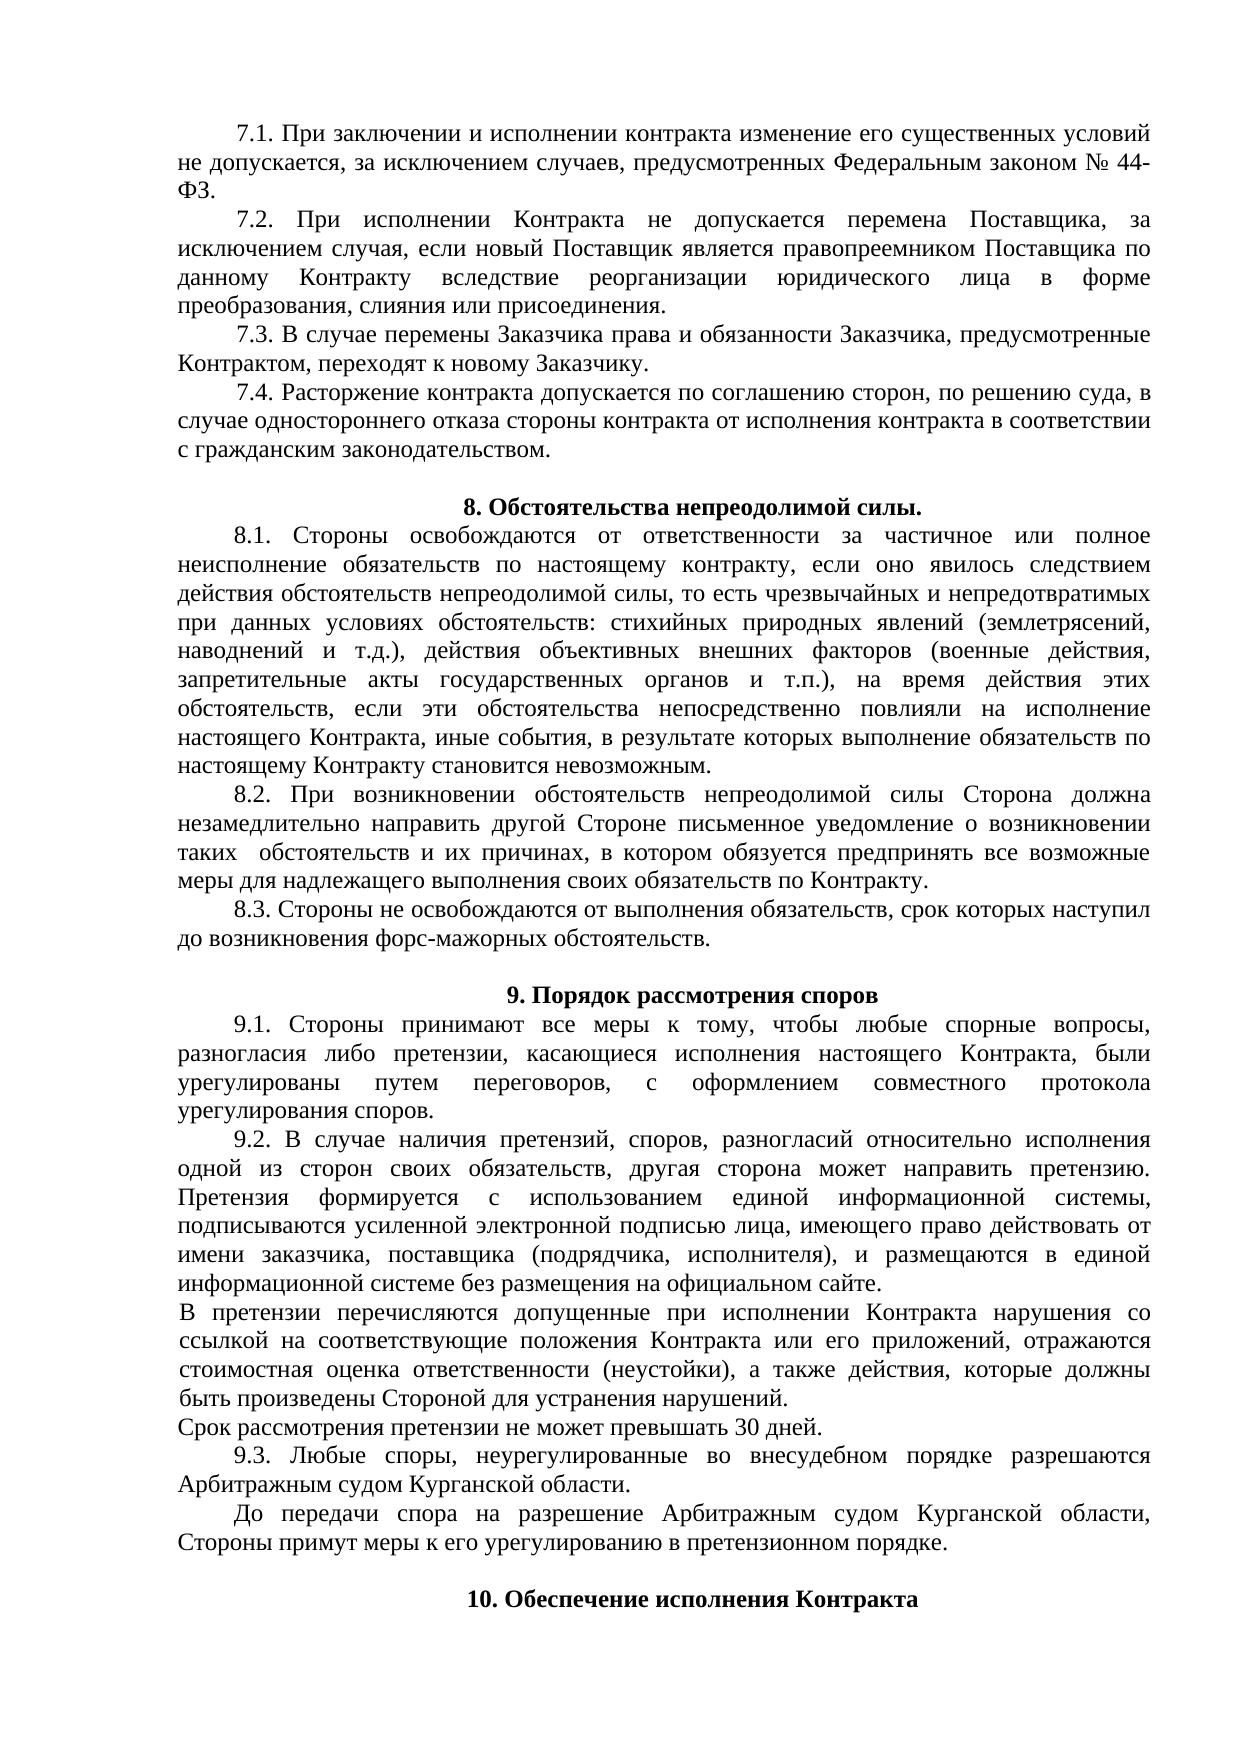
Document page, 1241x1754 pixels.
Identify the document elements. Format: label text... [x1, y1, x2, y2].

text 7.2. При исполнении Контракта не допускается перемена Поставщика, за исключением случая, если новый Поставщик является правопреемником Поставщика по данному Контракту вследствие реорганизации юридического лица в форме преобразования, слияния или присоединения. [177, 204, 1152, 319]
text 8.3. Стороны не освобождаются от выполнения обязательств, срок которых наступил до возникновения форс-мажорных обстоятельств. [177, 894, 1152, 952]
text 7.1. При заключении и исполнении контракта изменение его существенных условий не допускается, за исключением случаев, предусмотренных Федеральным законом № 44-ФЗ. [177, 118, 1152, 204]
text 8.2. При возникновении обстоятельств непреодолимой силы Сторона должна незамедлительно направить другой Стороне письменное уведомление о возникновении таких обстоятельств и их причинах, в котором обязуется предпринять все возможные меры для надлежащего выполнения своих обязательств по Контракту. [177, 779, 1152, 894]
text 9.3. Любые споры, неурегулированные во внесудебном порядке разрешаются Арбитражным судом Курганской области. [177, 1441, 1152, 1498]
text 7.4. Расторжение контракта допускается по соглашению сторон, по решению суда, в случае одностороннего отказа стороны контракта от исполнения контракта в соответствии с гражданским законодательством. [177, 377, 1152, 463]
text До передачи спора на разрешение Арбитражным судом Курганской области, Стороны примут меры к его урегулированию в претензионном порядке. [177, 1498, 1152, 1556]
text 8.1. Стороны освобождаются от ответственности за частичное или полное неисполнение обязательств по настоящему контракту, если оно явилось следствием действия обстоятельств непреодолимой силы, то есть чрезвычайных и непредотвратимых при данных условиях обстоятельств: стихийных природных явлений (землетрясений, наводнений и т.д.), действия объективных внешних факторов (военные действия, запретительные акты государственных органов и т.п.), на время действия этих обстоятельств, если эти обстоятельства непосредственно повлияли на исполнение настоящего Контракта, иные события, в результате которых выполнение обязательств по настоящему Контракту становится невозможным. [177, 521, 1152, 779]
text Срок рассмотрения претензии не может превышать 30 дней. [177, 1412, 1152, 1441]
text 10. Обеспечение исполнения Контракта [177, 1584, 1152, 1613]
text 9.2. В случае наличия претензий, споров, разногласий относительно исполнения одной из сторон своих обязательств, другая сторона может направить претензию. Претензия формируется с использованием единой информационной системы, подписываются усиленной электронной подписью лица, имеющего право действовать от имени заказчика, поставщика (подрядчика, исполнителя), и размещаются в единой информационной системе без размещения на официальном сайте. [177, 1124, 1152, 1297]
text В претензии перечисляются допущенные при исполнении Контракта нарушения со ссылкой на соответствующие положения Контракта или его приложений, отражаются стоимостная оценка ответственности (неустойки), а также действия, которые должны быть произведены Стороной для устранения нарушений. [179, 1297, 1152, 1412]
text 8. Обстоятельства непреодолимой силы. [177, 492, 1152, 521]
text 9.1. Стороны принимают все меры к тому, чтобы любые спорные вопросы, разногласия либо претензии, касающиеся исполнения настоящего Контракта, были урегулированы путем переговоров, с оформлением совместного протокола урегулирования споров. [177, 1009, 1152, 1124]
text 7.3. В случае перемены Заказчика права и обязанности Заказчика, предусмотренные Контрактом, переходят к новому Заказчику. [177, 319, 1152, 377]
text 9. Порядок рассмотрения споров [177, 981, 1152, 1009]
